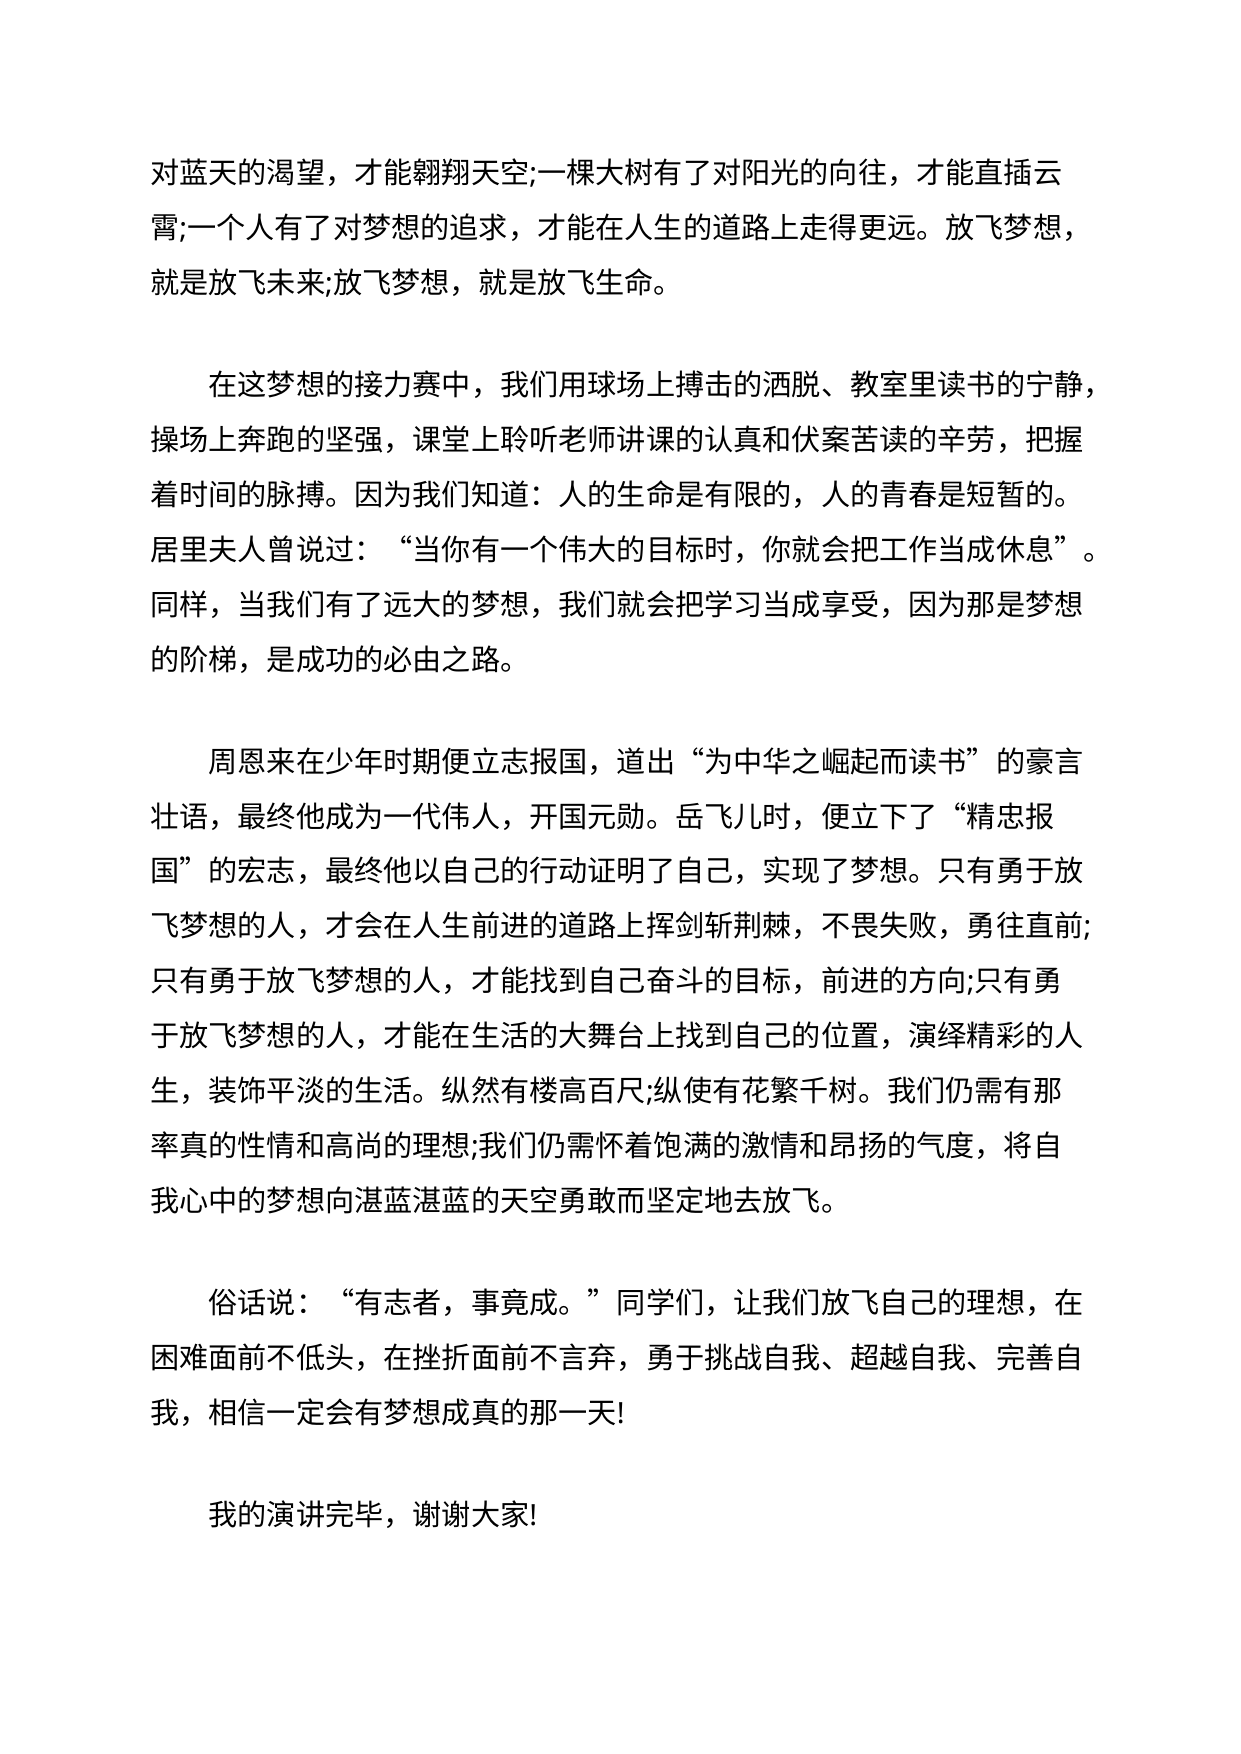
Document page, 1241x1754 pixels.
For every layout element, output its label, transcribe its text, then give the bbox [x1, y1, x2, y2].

text 周恩来在少年时期便立志报国，道出“为中华之崛起而读书”的豪言壮语，最终他成为一代伟人，开国元勋。岳飞儿时，便立下了“精忠报国”的宏志，最终他以自己的行动证明了自己，实现了梦想。只有勇于放飞梦想的人，才会在人生前进的道路上挥剑斩荆棘，不畏失败，勇往直前;只有勇于放飞梦想的人，才能找到自己奋斗的目标，前进的方向;只有勇于放飞梦想的人，才能在生活的大舞台上找到自己的位置，演绎精彩的人生，装饰平淡的生活。纵然有楼高百尺;纵使有花繁千树。我们仍需有那率真的性情和高尚的理想;我们仍需怀着饱满的激情和昂扬的气度，将自我心中的梦想向湛蓝湛蓝的天空勇敢而坚定地去放飞。 [150, 738, 1090, 1220]
text 我的演讲完毕，谢谢大家! [150, 1491, 1090, 1534]
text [150, 150, 1090, 302]
text 俗话说：“有志者，事竟成。”同学们，让我们放飞自己的理想，在困难面前不低头，在挫折面前不言弃，勇于挑战自我、超越自我、完善自我，相信一定会有梦想成真的那一天! [150, 1279, 1090, 1432]
text 在这梦想的接力赛中，我们用球场上搏击的洒脱、教室里读书的宁静，操场上奔跑的坚强，课堂上聆听老师讲课的认真和伏案苦读的辛劳，把握着时间的脉搏。因为我们知道：人的生命是有限的，人的青春是短暂的。居里夫人曾说过：“当你有一个伟大的目标时，你就会把工作当成休息”。同样，当我们有了远大的梦想，我们就会把学习当成享受，因为那是梦想的阶梯，是成功的必由之路。 [150, 362, 1090, 679]
